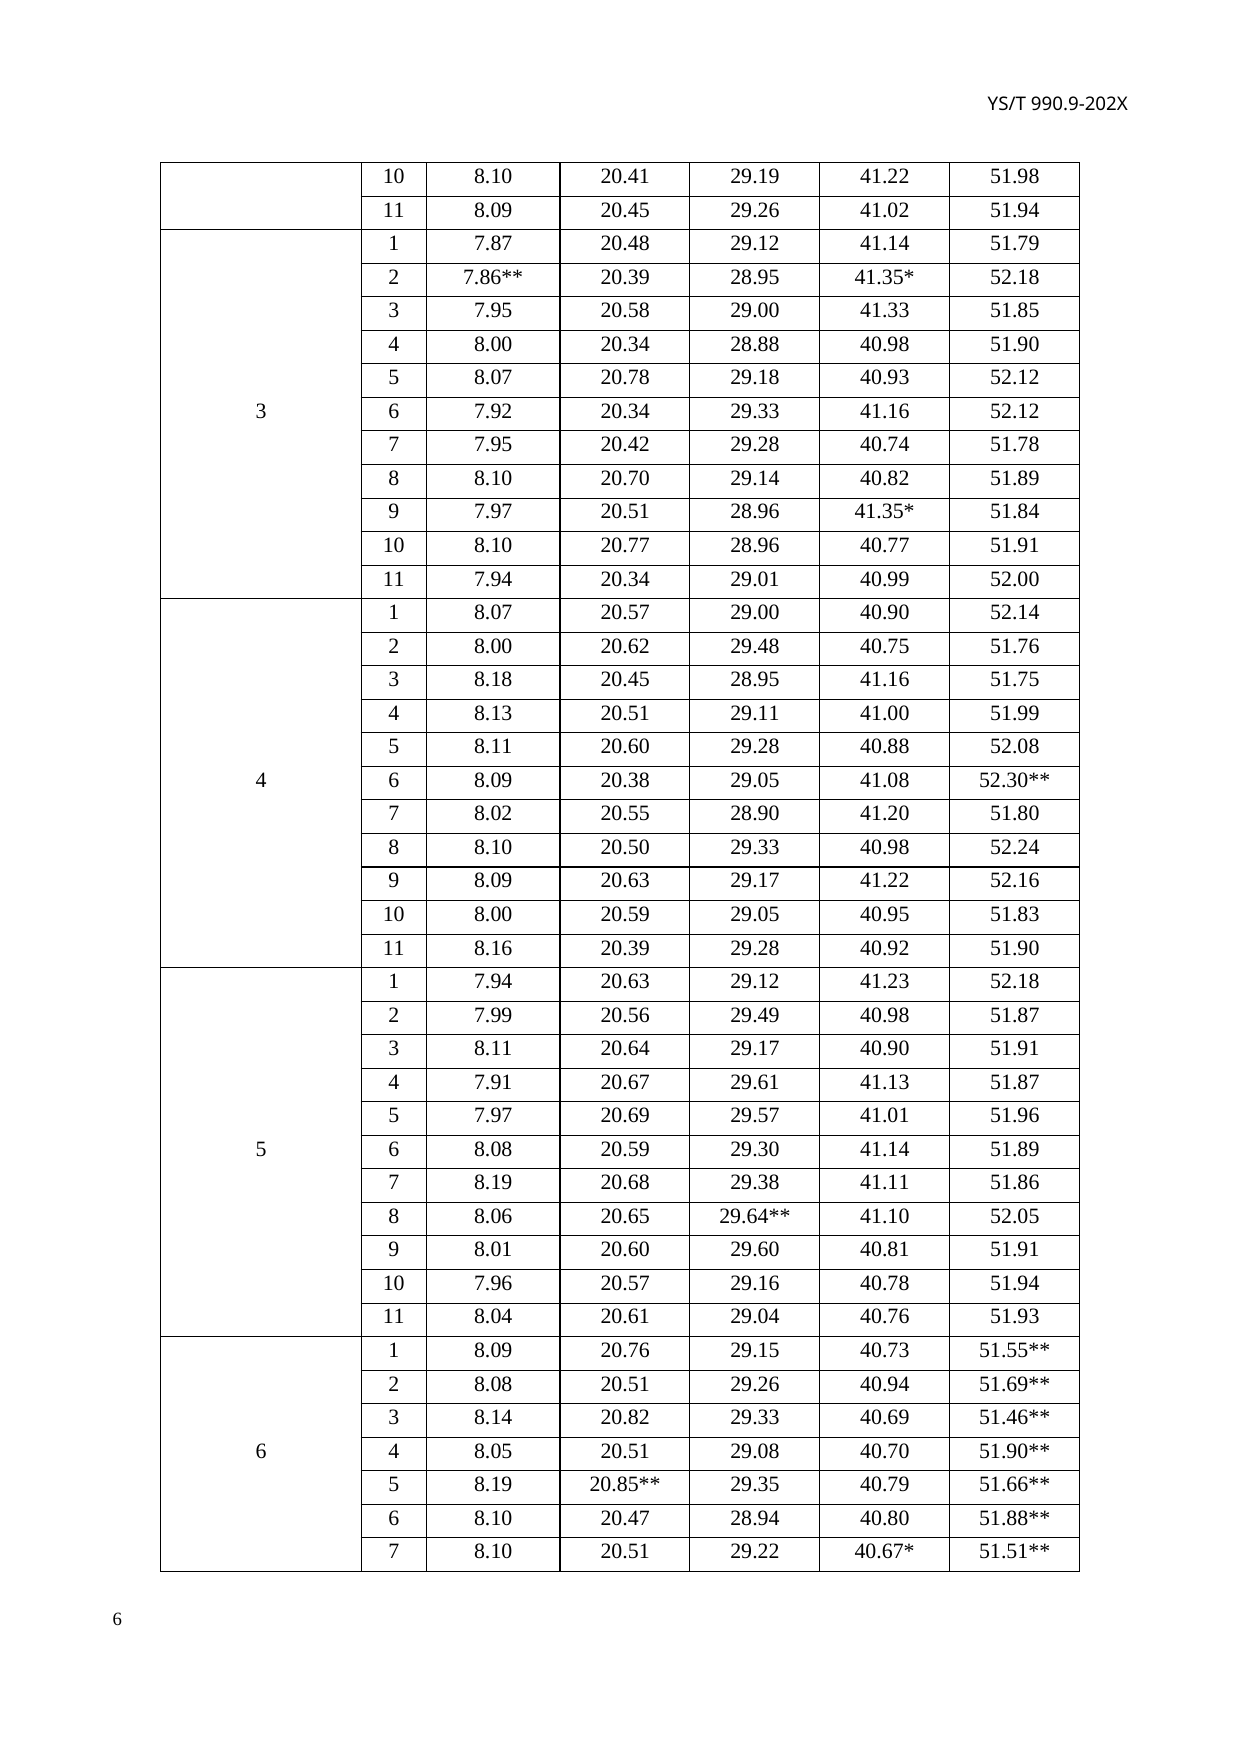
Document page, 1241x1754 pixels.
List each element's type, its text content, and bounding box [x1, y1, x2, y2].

table_cell 8.10 [427, 834, 559, 866]
table_cell 28.88 [690, 331, 819, 363]
table_cell 8.04 [427, 1304, 559, 1336]
table_cell 20.63 [561, 868, 689, 900]
table_cell 28.94 [690, 1505, 819, 1537]
table_cell 20.51 [561, 499, 689, 531]
table_cell 8.10 [427, 465, 559, 497]
table_cell 20.67 [561, 1069, 689, 1101]
table_cell 20.39 [561, 935, 689, 967]
table_cell 51.66** [950, 1471, 1079, 1504]
table_cell 8.11 [427, 733, 559, 766]
table_cell 51.94 [950, 197, 1079, 229]
table_cell 10 [362, 532, 426, 564]
table_cell 40.80 [820, 1505, 949, 1537]
table_cell 40.98 [820, 331, 949, 363]
table_cell 20.58 [561, 297, 689, 330]
table_cell 8.11 [427, 1035, 559, 1068]
table_cell 52.24 [950, 834, 1079, 866]
table_cell 29.49 [690, 1002, 819, 1034]
table_cell 7.92 [427, 398, 559, 430]
table_cell 8.09 [427, 197, 559, 229]
table_cell 8.02 [427, 800, 559, 833]
table_cell 11 [362, 566, 426, 598]
table_cell 8.00 [427, 633, 559, 665]
table_cell 20.82 [561, 1404, 689, 1437]
table_cell 29.04 [690, 1304, 819, 1336]
table_cell 7 [362, 431, 426, 464]
table_cell 40.79 [820, 1471, 949, 1504]
table_cell 40.90 [820, 1035, 949, 1068]
table_cell 20.78 [561, 364, 689, 397]
table_cell 29.28 [690, 935, 819, 967]
table_cell 29.12 [690, 968, 819, 1001]
table_cell 51.84 [950, 499, 1079, 531]
table_cell 8.10 [427, 1538, 559, 1571]
table_cell 8.01 [427, 1236, 559, 1269]
table_cell 40.67* [820, 1538, 949, 1571]
table_cell 40.76 [820, 1304, 949, 1336]
table_cell 40.77 [820, 532, 949, 564]
table_cell 20.38 [561, 767, 689, 799]
table_cell 41.20 [820, 800, 949, 833]
table_cell 29.05 [690, 901, 819, 933]
table_cell 41.16 [820, 666, 949, 699]
table_cell 40.74 [820, 431, 949, 464]
table_cell 8.09 [427, 868, 559, 900]
table_cell 29.26 [690, 197, 819, 229]
table_cell 8.06 [427, 1203, 559, 1235]
table_cell 29.00 [690, 297, 819, 330]
table_cell 41.02 [820, 197, 949, 229]
table_cell 29.48 [690, 633, 819, 665]
table_cell 29.22 [690, 1538, 819, 1571]
table_cell 3 [362, 1404, 426, 1437]
table_cell 20.39 [561, 264, 689, 296]
table_cell 29.26 [690, 1371, 819, 1403]
table_cell 20.59 [561, 1136, 689, 1168]
table_cell 20.34 [561, 398, 689, 430]
table_cell 5 [161, 968, 361, 1336]
table_cell 29.01 [690, 566, 819, 598]
table_cell 8.07 [427, 364, 559, 397]
table_cell 7 [362, 1169, 426, 1202]
table_cell 41.10 [820, 1203, 949, 1235]
table_cell 20.51 [561, 700, 689, 732]
table_cell 7.95 [427, 297, 559, 330]
table_cell 1 [362, 1337, 426, 1369]
table_cell 2 [362, 633, 426, 665]
table_cell 20.61 [561, 1304, 689, 1336]
table_cell 11 [362, 1304, 426, 1336]
table_cell 29.17 [690, 1035, 819, 1068]
table_cell 41.14 [820, 230, 949, 263]
table_cell 5 [362, 1471, 426, 1504]
table_cell 4 [362, 331, 426, 363]
table_cell 7.97 [427, 1102, 559, 1135]
table_cell 41.35* [820, 499, 949, 531]
table_cell 20.56 [561, 1002, 689, 1034]
table_cell 51.78 [950, 431, 1079, 464]
table_cell 40.88 [820, 733, 949, 766]
table_cell 29.60 [690, 1236, 819, 1269]
table_cell 20.57 [561, 599, 689, 632]
table_cell 7.94 [427, 968, 559, 1001]
table_cell 29.33 [690, 1404, 819, 1437]
table_cell 40.70 [820, 1438, 949, 1470]
table_cell 40.98 [820, 1002, 949, 1034]
table_cell 11 [362, 197, 426, 229]
table_cell 1 [362, 968, 426, 1001]
table_cell 8.09 [427, 1337, 559, 1369]
table_cell 6 [362, 1505, 426, 1537]
table_cell 29.00 [690, 599, 819, 632]
table_cell 9 [362, 1236, 426, 1269]
table_cell 52.00 [950, 566, 1079, 598]
table_cell 52.12 [950, 364, 1079, 397]
table_cell 8.00 [427, 901, 559, 933]
table_cell 20.55 [561, 800, 689, 833]
table_cell 4 [161, 599, 361, 967]
table_cell 52.05 [950, 1203, 1079, 1235]
table_cell 8 [362, 834, 426, 866]
table_cell 8.18 [427, 666, 559, 699]
table_cell 29.05 [690, 767, 819, 799]
table_cell 8.19 [427, 1169, 559, 1202]
table_cell 52.30** [950, 767, 1079, 799]
table_cell 51.87 [950, 1069, 1079, 1101]
table_cell 20.68 [561, 1169, 689, 1202]
table_cell 41.16 [820, 398, 949, 430]
table_cell 28.90 [690, 800, 819, 833]
table_cell 40.78 [820, 1270, 949, 1302]
table_cell 20.50 [561, 834, 689, 866]
table_cell 20.69 [561, 1102, 689, 1135]
table_cell 51.83 [950, 901, 1079, 933]
table_cell 4 [362, 700, 426, 732]
table_cell 8.13 [427, 700, 559, 732]
table_cell 51.90 [950, 935, 1079, 967]
table_cell 29.18 [690, 364, 819, 397]
table_cell 51.94 [950, 1270, 1079, 1302]
table_cell 52.08 [950, 733, 1079, 766]
table_cell 29.30 [690, 1136, 819, 1168]
table_cell 4 [362, 1438, 426, 1470]
table_cell 20.41 [561, 163, 689, 196]
table_cell 20.47 [561, 1505, 689, 1537]
table_cell 8.00 [427, 331, 559, 363]
table_cell 20.51 [561, 1438, 689, 1470]
table_cell 6 [362, 1136, 426, 1168]
table_cell 29.15 [690, 1337, 819, 1369]
table_cell 2 [362, 1371, 426, 1403]
table_cell 20.77 [561, 532, 689, 564]
table_cell 41.00 [820, 700, 949, 732]
table_cell 40.99 [820, 566, 949, 598]
table_cell 20.45 [561, 666, 689, 699]
table_cell 51.90** [950, 1438, 1079, 1470]
table_cell 20.60 [561, 733, 689, 766]
table_cell 41.33 [820, 297, 949, 330]
table_cell 20.51 [561, 1371, 689, 1403]
table_cell 29.57 [690, 1102, 819, 1135]
table_cell 5 [362, 733, 426, 766]
table_cell 5 [362, 364, 426, 397]
table_cell 7.91 [427, 1069, 559, 1101]
table_cell 29.33 [690, 398, 819, 430]
table_cell 20.62 [561, 633, 689, 665]
table_cell 51.79 [950, 230, 1079, 263]
table_cell 5 [362, 1102, 426, 1135]
table_cell 10 [362, 901, 426, 933]
table_cell 20.64 [561, 1035, 689, 1068]
table_cell 8.14 [427, 1404, 559, 1437]
table_cell 51.86 [950, 1169, 1079, 1202]
table_cell 29.33 [690, 834, 819, 866]
table_cell 40.95 [820, 901, 949, 933]
table_cell 20.57 [561, 1270, 689, 1302]
table_cell 41.14 [820, 1136, 949, 1168]
table_cell 3 [362, 297, 426, 330]
table_cell 8.09 [427, 767, 559, 799]
table_cell 29.64** [690, 1203, 819, 1235]
table_cell 40.92 [820, 935, 949, 967]
table_cell 8.16 [427, 935, 559, 967]
table_cell 29.19 [690, 163, 819, 196]
table_cell 51.87 [950, 1002, 1079, 1034]
table_cell 51.99 [950, 700, 1079, 732]
table_cell 40.69 [820, 1404, 949, 1437]
table_cell 29.35 [690, 1471, 819, 1504]
table_cell 28.96 [690, 499, 819, 531]
table_cell 2 [362, 1002, 426, 1034]
table_cell 51.76 [950, 633, 1079, 665]
table_cell 40.93 [820, 364, 949, 397]
table_cell 40.94 [820, 1371, 949, 1403]
table_cell 40.90 [820, 599, 949, 632]
table_cell 8.08 [427, 1136, 559, 1168]
table_cell 28.96 [690, 532, 819, 564]
table_cell 6 [362, 398, 426, 430]
table_cell 8.19 [427, 1471, 559, 1504]
table_cell 51.51** [950, 1538, 1079, 1571]
table_cell 1 [362, 230, 426, 263]
table_cell 20.63 [561, 968, 689, 1001]
table_cell 11 [362, 935, 426, 967]
table_cell 20.59 [561, 901, 689, 933]
table_cell 6 [161, 1337, 361, 1571]
table_cell 7.97 [427, 499, 559, 531]
table_cell 28.95 [690, 264, 819, 296]
table_cell 28.95 [690, 666, 819, 699]
table_cell 40.81 [820, 1236, 949, 1269]
table_cell 8.10 [427, 532, 559, 564]
table_cell 9 [362, 499, 426, 531]
table_cell 8 [362, 1203, 426, 1235]
table_cell 10 [362, 1270, 426, 1302]
table_cell 51.93 [950, 1304, 1079, 1336]
table_cell 51.96 [950, 1102, 1079, 1135]
table_cell 8.10 [427, 1505, 559, 1537]
table_cell 9 [362, 868, 426, 900]
table_cell 51.80 [950, 800, 1079, 833]
table_cell 4 [362, 1069, 426, 1101]
table_cell 52.18 [950, 968, 1079, 1001]
table_cell 8.07 [427, 599, 559, 632]
table_cell 20.34 [561, 331, 689, 363]
table_cell 40.98 [820, 834, 949, 866]
table_cell 20.85** [561, 1471, 689, 1504]
table_cell 41.13 [820, 1069, 949, 1101]
table_cell 10 [362, 163, 426, 196]
table_cell 41.01 [820, 1102, 949, 1135]
table_cell 7.94 [427, 566, 559, 598]
table_cell 3 [362, 666, 426, 699]
table_cell 20.70 [561, 465, 689, 497]
table_cell 29.08 [690, 1438, 819, 1470]
table_cell 51.98 [950, 163, 1079, 196]
table_cell 20.48 [561, 230, 689, 263]
table_cell 52.12 [950, 398, 1079, 430]
table_cell 40.75 [820, 633, 949, 665]
table_cell 51.85 [950, 297, 1079, 330]
table_cell 51.75 [950, 666, 1079, 699]
table_cell 29.61 [690, 1069, 819, 1101]
table_cell 7.96 [427, 1270, 559, 1302]
table_cell 41.23 [820, 968, 949, 1001]
table_cell 29.28 [690, 431, 819, 464]
table_cell 51.89 [950, 1136, 1079, 1168]
table_cell 20.34 [561, 566, 689, 598]
table_cell 51.55** [950, 1337, 1079, 1369]
table_cell 52.14 [950, 599, 1079, 632]
table_cell 2 [362, 264, 426, 296]
table_cell 29.38 [690, 1169, 819, 1202]
table_cell 8.10 [427, 163, 559, 196]
table_cell 51.91 [950, 1035, 1079, 1068]
table_cell 29.11 [690, 700, 819, 732]
table_cell 20.42 [561, 431, 689, 464]
table_cell 52.18 [950, 264, 1079, 296]
table_cell 3 [161, 230, 361, 598]
table_cell 29.14 [690, 465, 819, 497]
table_cell 20.76 [561, 1337, 689, 1369]
table_cell 20.51 [561, 1538, 689, 1571]
table_cell 7.99 [427, 1002, 559, 1034]
table_cell 40.82 [820, 465, 949, 497]
table_cell 8.05 [427, 1438, 559, 1470]
table_cell 29.12 [690, 230, 819, 263]
table_cell 52.16 [950, 868, 1079, 900]
table_cell 20.65 [561, 1203, 689, 1235]
table_cell 41.22 [820, 163, 949, 196]
table_cell 8 [362, 465, 426, 497]
table_cell 20.60 [561, 1236, 689, 1269]
table_cell 40.73 [820, 1337, 949, 1369]
table_cell 3 [362, 1035, 426, 1068]
table_cell 29.17 [690, 868, 819, 900]
table_cell 51.69** [950, 1371, 1079, 1403]
table_cell 41.08 [820, 767, 949, 799]
table_cell 51.90 [950, 331, 1079, 363]
table_cell 51.88** [950, 1505, 1079, 1537]
table_cell 7.87 [427, 230, 559, 263]
table_cell 8.08 [427, 1371, 559, 1403]
table_cell 7.86** [427, 264, 559, 296]
table_cell 20.45 [561, 197, 689, 229]
table_cell 7 [362, 800, 426, 833]
table_cell 41.22 [820, 868, 949, 900]
table_cell 51.91 [950, 532, 1079, 564]
table_cell 29.16 [690, 1270, 819, 1302]
table_cell 51.91 [950, 1236, 1079, 1269]
table_cell 1 [362, 599, 426, 632]
table_cell 41.35* [820, 264, 949, 296]
table_cell 7 [362, 1538, 426, 1571]
table_cell 6 [362, 767, 426, 799]
table_cell 29.28 [690, 733, 819, 766]
table_cell 41.11 [820, 1169, 949, 1202]
table_cell 51.46** [950, 1404, 1079, 1437]
table_cell 7.95 [427, 431, 559, 464]
table_cell 51.89 [950, 465, 1079, 497]
